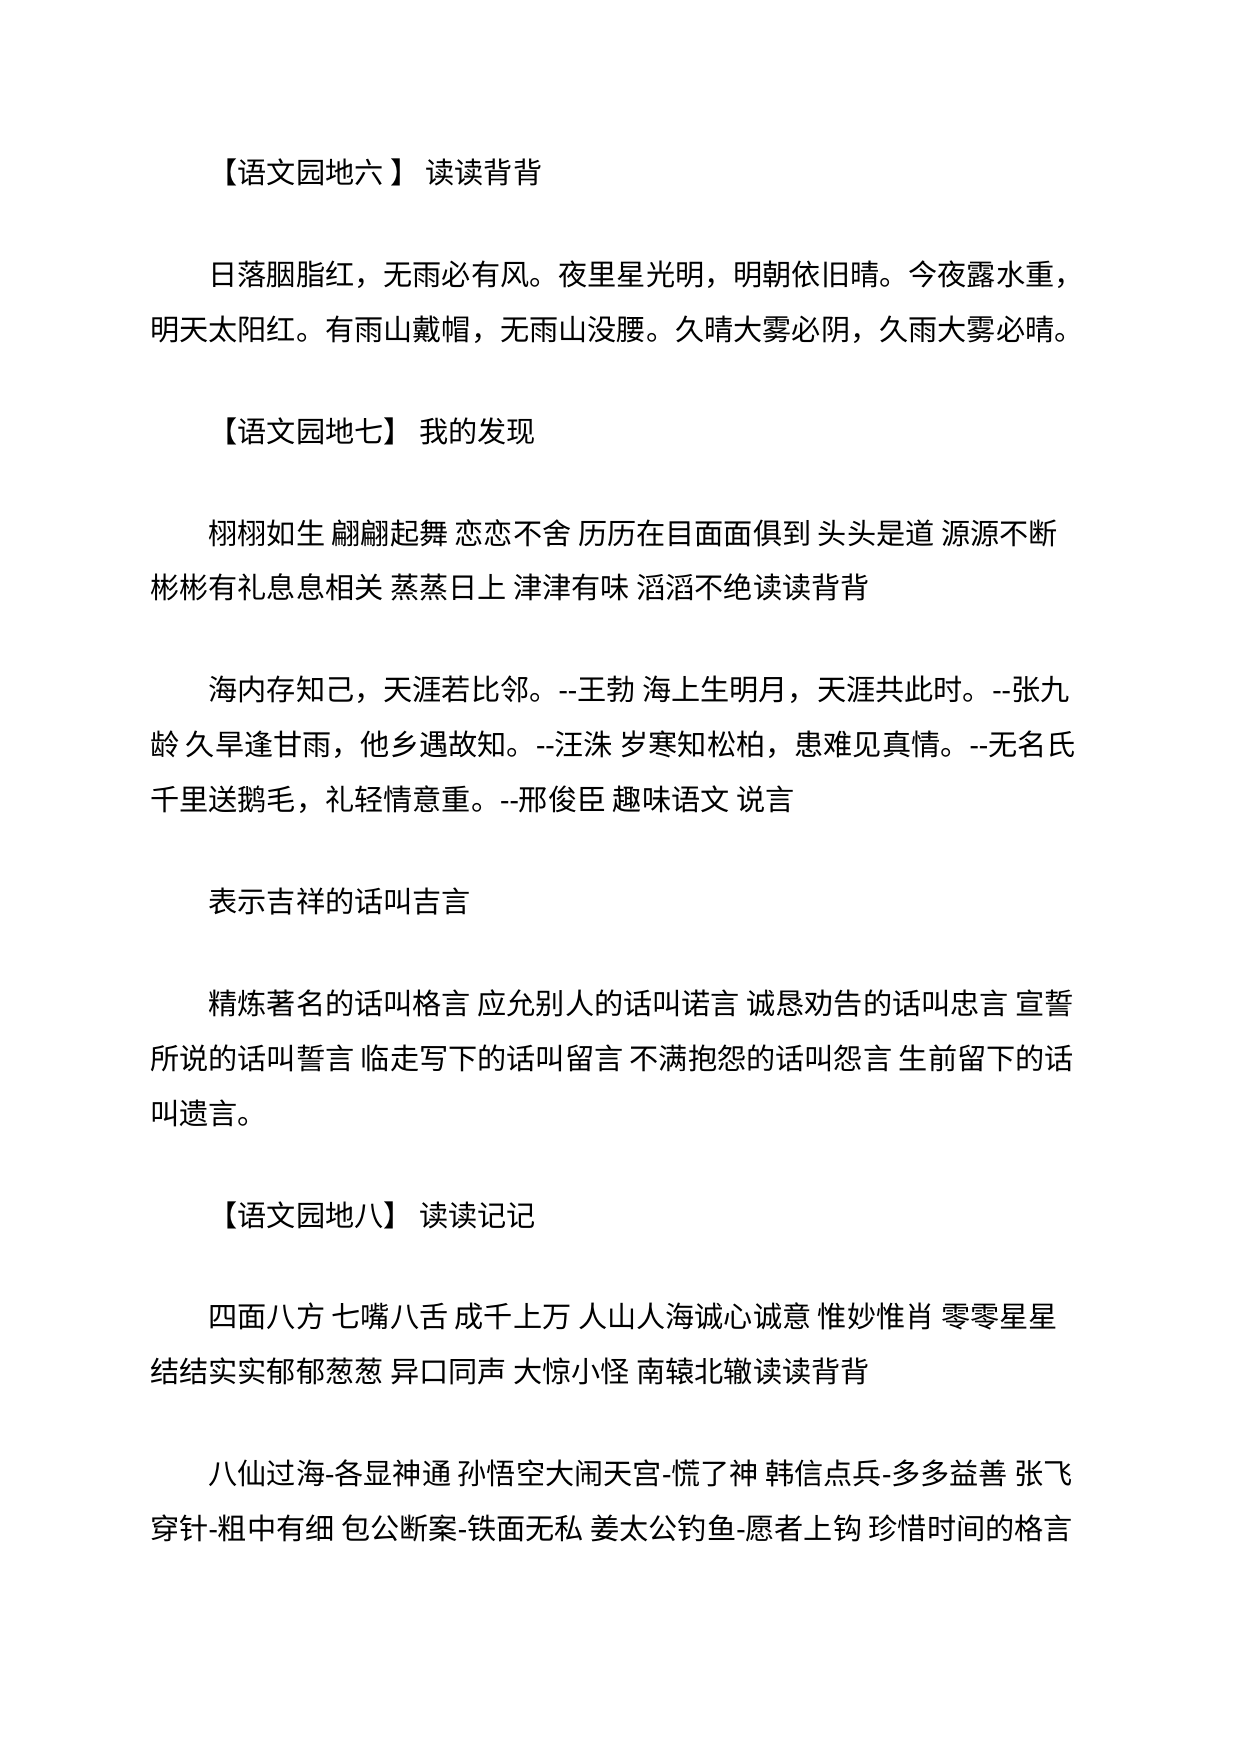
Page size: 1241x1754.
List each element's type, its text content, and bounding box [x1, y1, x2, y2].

text 【语文园地六 】 读读背背 [150, 150, 1090, 192]
text 【语文园地八】 读读记记 [150, 1192, 1090, 1234]
text 八仙过海-各显神通 孙悟空大闹天宫-慌了神 韩信点兵-多多益善 张飞穿针-粗中有细 包公断案-铁面无私 姜太公钓鱼-愿者上钩 珍惜时间的格言 [150, 1451, 1090, 1548]
text 精炼著名的话叫格言 应允别人的话叫诺言 诚恳劝告的话叫忠言 宣誓所说的话叫誓言 临走写下的话叫留言 不满抱怨的话叫怨言 生前留下的话叫遗言。 [150, 981, 1090, 1133]
text 海内存知己，天涯若比邻。--王勃 海上生明月，天涯共此时。--张九龄 久旱逢甘雨，他乡遇故知。--汪洙 岁寒知松柏，患难见真情。--无名氏 千里送鹅毛，礼轻情意重。--邢俊臣 趣味语文 说言 [150, 667, 1090, 819]
text 表示吉祥的话叫吉言 [150, 879, 1090, 921]
text 四面八方 七嘴八舌 成千上万 人山人海诚心诚意 惟妙惟肖 零零星星 结结实实郁郁葱葱 异口同声 大惊小怪 南辕北辙读读背背 [150, 1294, 1090, 1391]
text 【语文园地七】 我的发现 [150, 408, 1090, 451]
text 栩栩如生 翩翩起舞 恋恋不舍 历历在目面面俱到 头头是道 源源不断 彬彬有礼息息相关 蒸蒸日上 津津有味 滔滔不绝读读背背 [150, 510, 1090, 607]
text 日落胭脂红，无雨必有风。夜里星光明，明朝依旧晴。今夜露水重，明天太阳红。有雨山戴帽，无雨山没腰。久晴大雾必阴，久雨大雾必晴。 [150, 252, 1090, 349]
